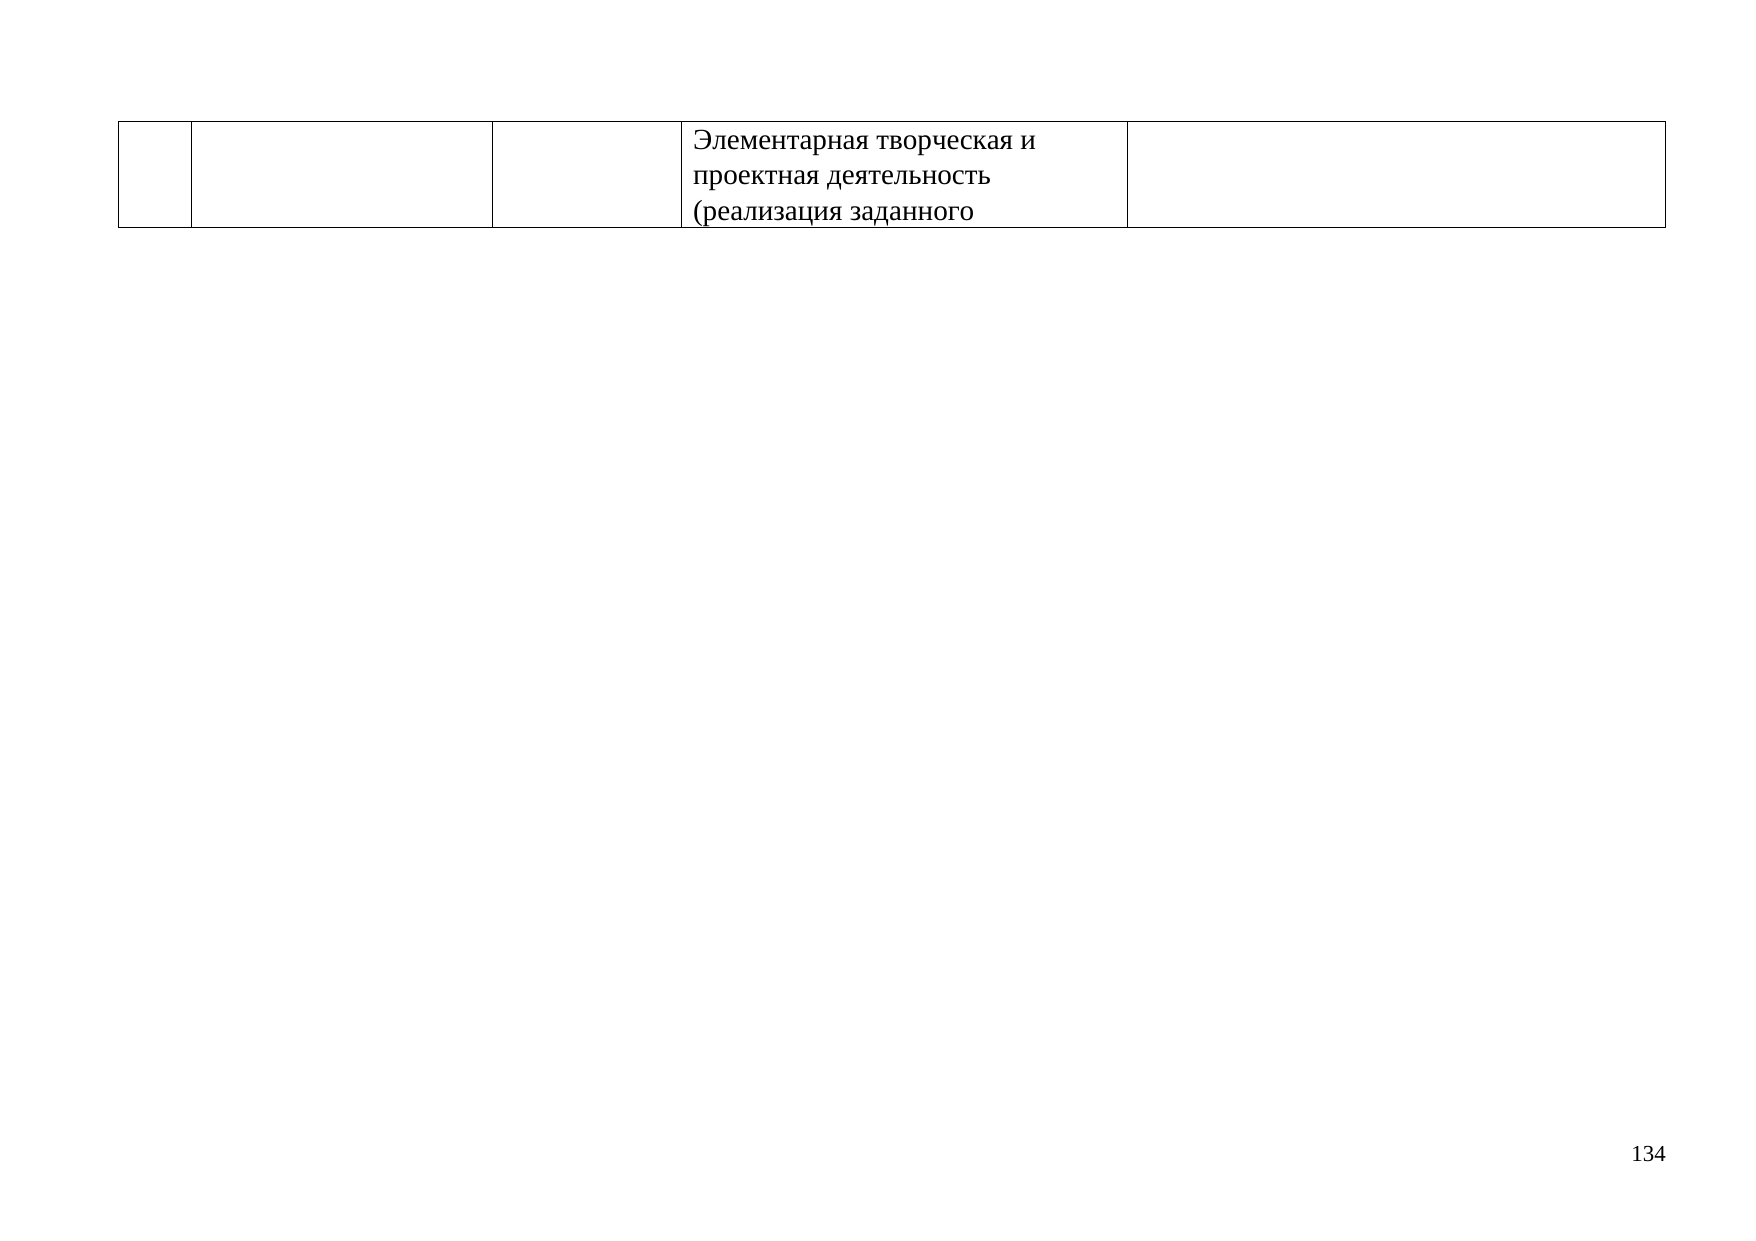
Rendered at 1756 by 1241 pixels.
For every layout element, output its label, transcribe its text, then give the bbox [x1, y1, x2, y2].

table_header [1128, 122, 1665, 227]
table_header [682, 122, 1127, 227]
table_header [192, 122, 492, 227]
table_header 2 [119, 122, 191, 227]
table_header 3 [493, 122, 681, 227]
